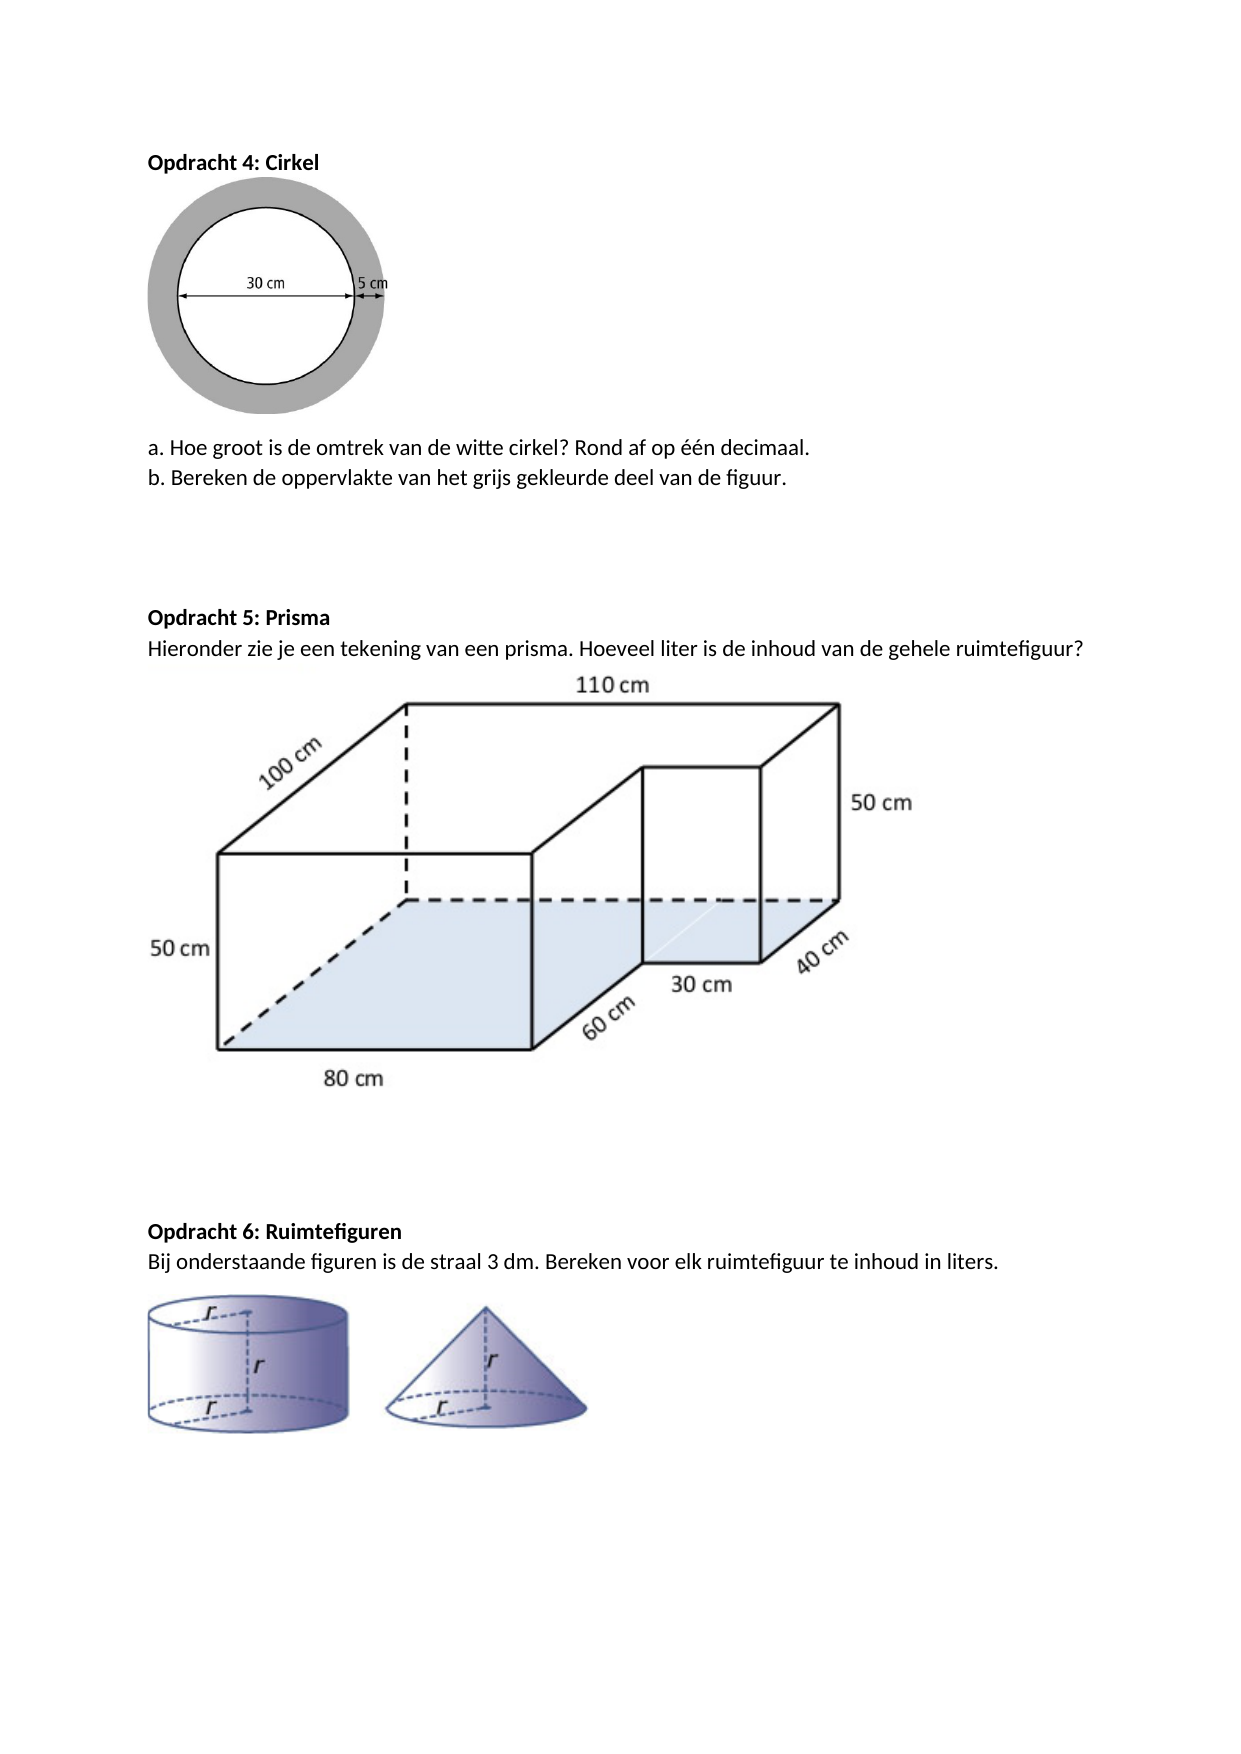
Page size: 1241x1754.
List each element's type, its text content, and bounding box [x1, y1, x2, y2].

picture [147, 663, 940, 1105]
text Opdracht 4: Cirkel [148, 148, 1093, 414]
text Opdracht 6: Ruimtefiguren Bij onderstaande figuren is de straal 3 dm. Bereken voor elk ruimtefiguur te inhoud in liters. [148, 1217, 1093, 1275]
text a. Hoe groot is de omtrek van de witte cirkel? Rond af op één decimaal. b. Bereken de oppervlakte van het grijs gekleurde deel van de figuur. [148, 433, 1093, 491]
picture [147, 1294, 673, 1475]
picture [147, 177, 388, 414]
